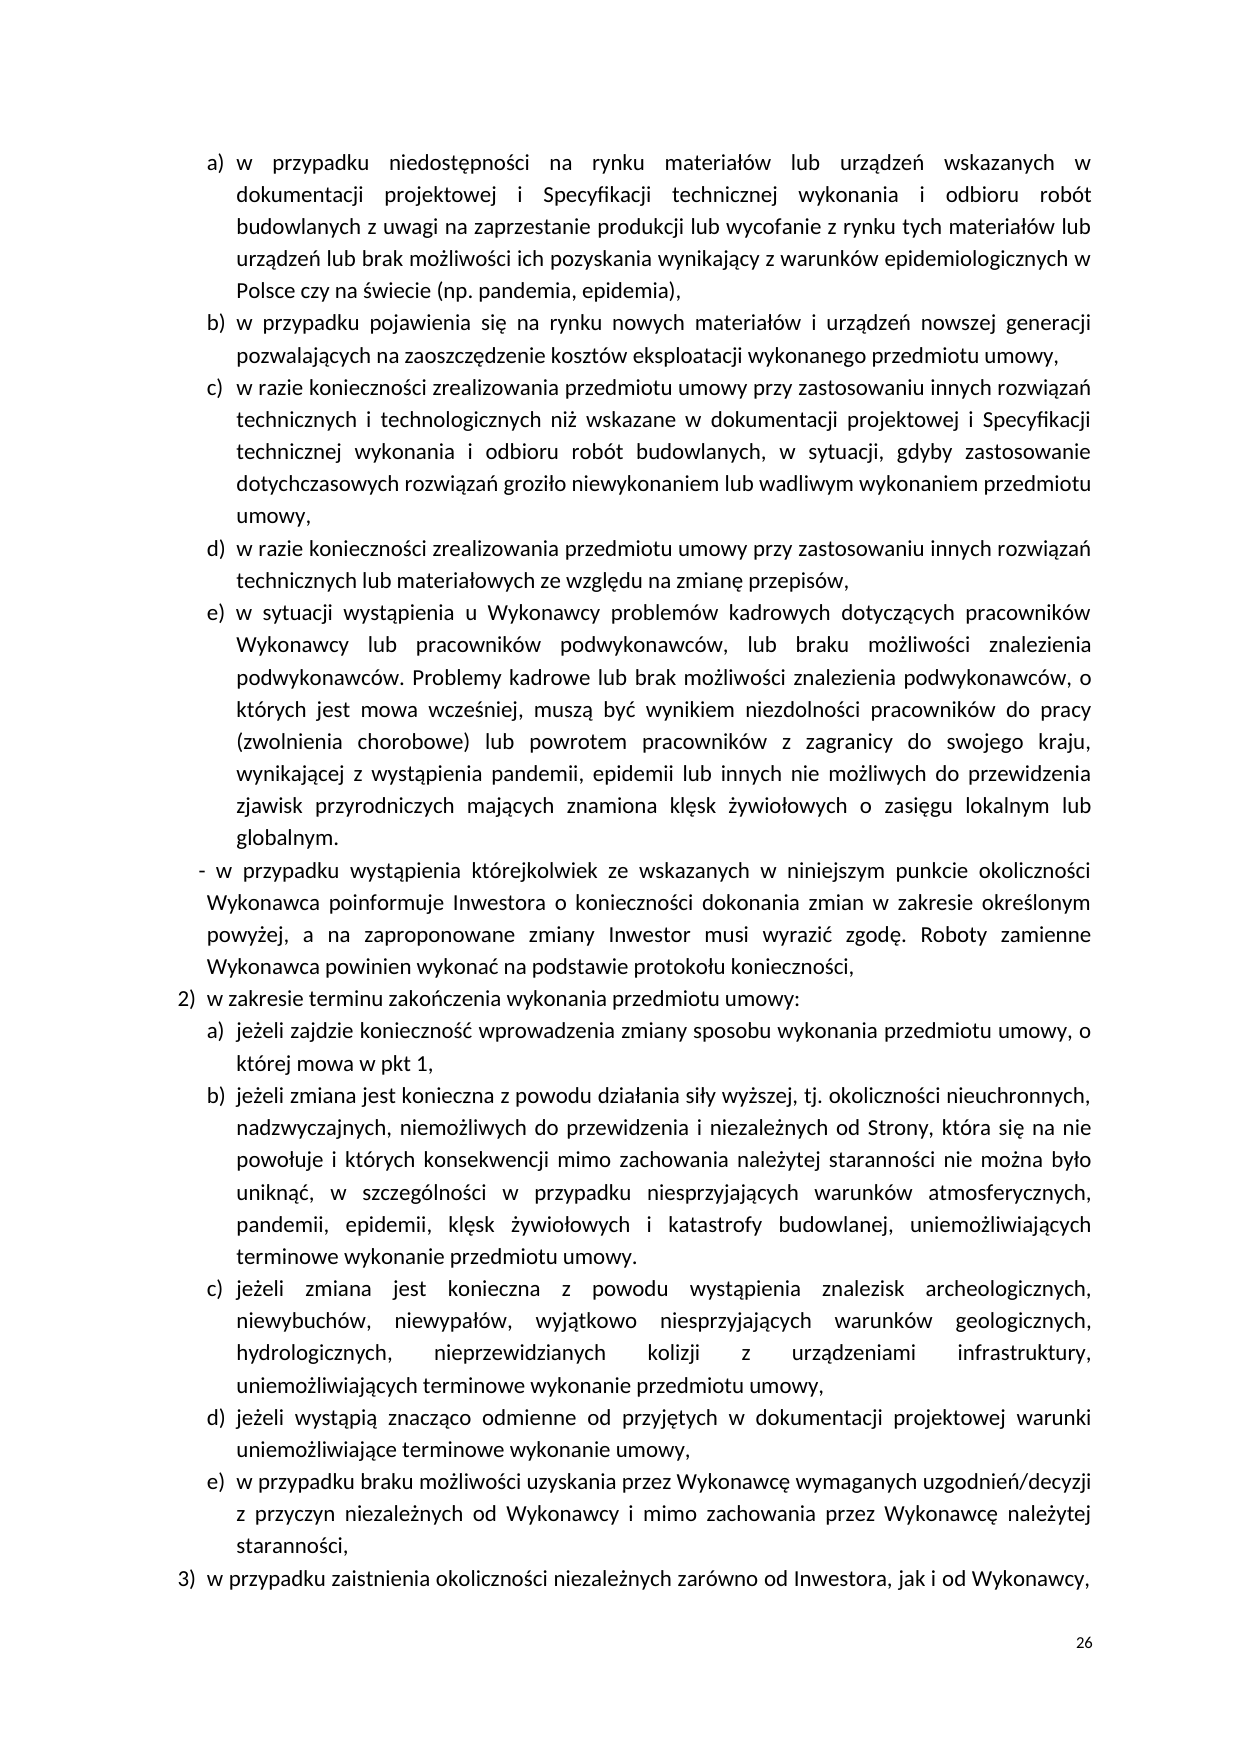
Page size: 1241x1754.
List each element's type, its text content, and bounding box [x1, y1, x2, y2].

list jeżeli zmiana jest konieczna z powodu działania siły wyższej, tj. okoliczności nieuchronnych, nadzwyczajnych, niemożliwych do przewidzenia i niezależnych od Strony, która się na nie powołuje i których konsekwencji mimo zachowania należytej staranności nie można było uniknąć, w szczególności w przypadku niesprzyjających warunków atmosferycznych, pandemii, epidemii, klęsk żywiołowych i katastrofy budowlanej, uniemożliwiających terminowe wykonanie przedmiotu umowy. [207, 1081, 1093, 1270]
list jeżeli zmiana jest konieczna z powodu wystąpienia znalezisk archeologicznych, niewybuchów, niewypałów, wyjątkowo niesprzyjających warunków geologicznych, hydrologicznych, nieprzewidzianych kolizji z urządzeniami infrastruktury, uniemożliwiających terminowe wykonanie przedmiotu umowy, [207, 1274, 1093, 1399]
list jeżeli zajdzie konieczność wprowadzenia zmiany sposobu wykonania przedmiotu umowy, o której mowa w pkt 1, [207, 1017, 1093, 1077]
list jeżeli wystąpią znacząco odmienne od przyjętych w dokumentacji projektowej warunki uniemożliwiające terminowe wykonanie umowy, [207, 1403, 1093, 1463]
list w przypadku pojawienia się na rynku nowych materiałów i urządzeń nowszej generacji pozwalających na zaoszczędzenie kosztów eksploatacji wykonanego przedmiotu umowy, [207, 308, 1093, 369]
list w przypadku braku możliwości uzyskania przez Wykonawcę wymaganych uzgodnień/decyzji z przyczyn niezależnych od Wykonawcy i mimo zachowania przez Wykonawcę należytej staranności, [207, 1467, 1093, 1560]
list w zakresie terminu zakończenia wykonania przedmiotu umowy: [177, 984, 1093, 1012]
text - w przypadku wystąpienia którejkolwiek ze wskazanych w niniejszym punkcie okoliczności Wykonawca poinformuje Inwestora o konieczności dokonania zmian w zakresie określonym powyżej, a na zaproponowane zmiany Inwestor musi wyrazić zgodę. Roboty zamienne Wykonawca powinien wykonać na podstawie protokołu konieczności, [177, 856, 1093, 980]
list w przypadku niedostępności na rynku materiałów lub urządzeń wskazanych w dokumentacji projektowej i Specyfikacji technicznej wykonania i odbioru robót budowlanych z uwagi na zaprzestanie produkcji lub wycofanie z rynku tych materiałów lub urządzeń lub brak możliwości ich pozyskania wynikający z warunków epidemiologicznych w Polsce czy na świecie (np. pandemia, epidemia), [207, 148, 1093, 304]
text e) w sytuacji wystąpienia u Wykonawcy problemów kadrowych dotyczących pracowników Wykonawcy lub pracowników podwykonawców, lub braku możliwości znalezienia podwykonawców. Problemy kadrowe lub brak możliwości znalezienia podwykonawców, o których jest mowa wcześniej, muszą być wynikiem niezdolności pracowników do pracy (zwolnienia chorobowe) lub powrotem pracowników z zagranicy do swojego kraju, wynikającej z wystąpienia pandemii, epidemii lub innych nie możliwych do przewidzenia zjawisk przyrodniczych mających znamiona klęsk żywiołowych o zasięgu lokalnym lub globalnym. [207, 598, 1093, 852]
list w razie konieczności zrealizowania przedmiotu umowy przy zastosowaniu innych rozwiązań technicznych lub materiałowych ze względu na zmianę przepisów, [207, 534, 1093, 594]
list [177, 1564, 1093, 1592]
list w razie konieczności zrealizowania przedmiotu umowy przy zastosowaniu innych rozwiązań technicznych i technologicznych niż wskazane w dokumentacji projektowej i Specyfikacji technicznej wykonania i odbioru robót budowlanych, w sytuacji, gdyby zastosowanie dotychczasowych rozwiązań groziło niewykonaniem lub wadliwym wykonaniem przedmiotu umowy, [207, 373, 1093, 530]
